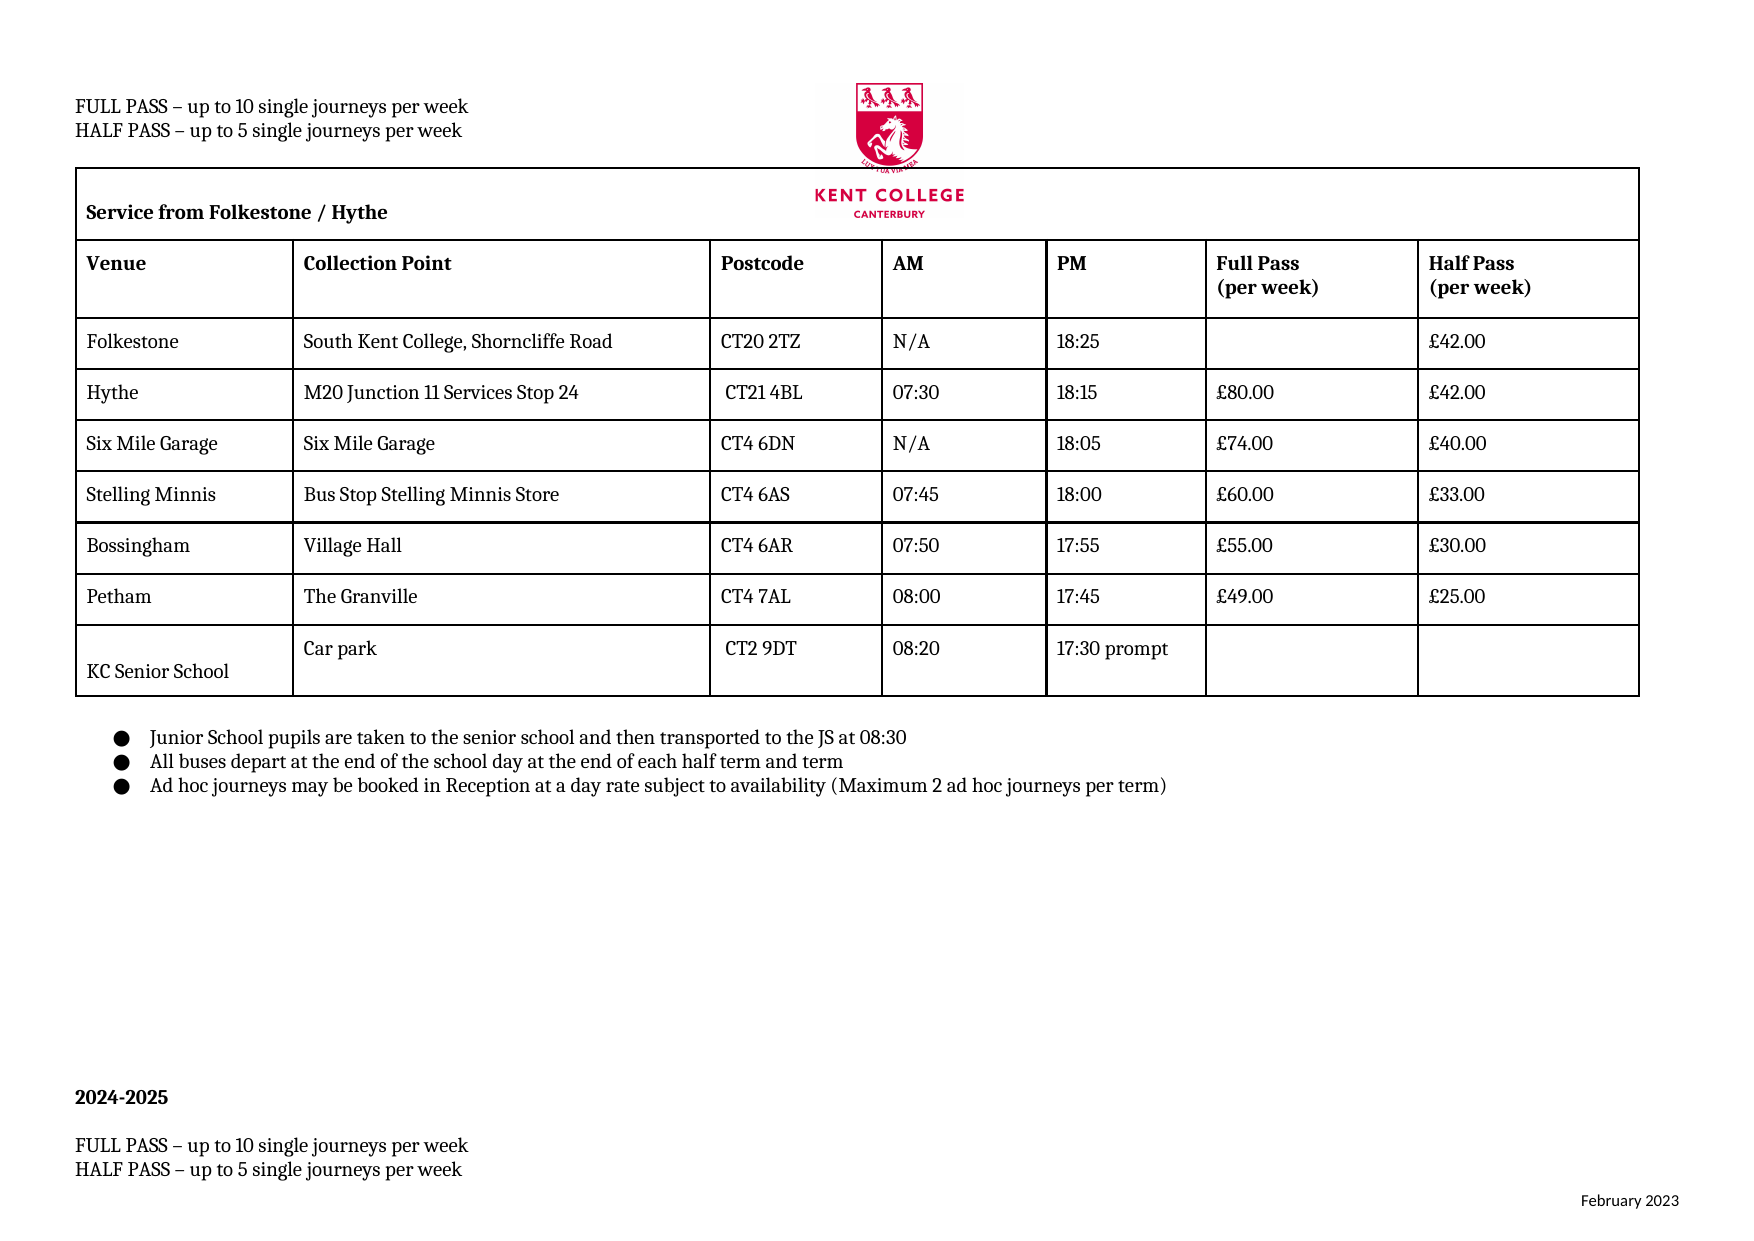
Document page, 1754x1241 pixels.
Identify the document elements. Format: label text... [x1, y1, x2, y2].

table_cell 18:15 [1048, 370, 1205, 419]
table_cell £74.00 [1207, 421, 1417, 470]
table_cell Stelling Minnis [77, 472, 292, 521]
table_cell Folkestone [77, 319, 292, 368]
table_cell Bossingham [77, 524, 292, 572]
table_cell Half Pass (per week) [1419, 241, 1638, 317]
table_cell 08:00 [883, 575, 1045, 624]
table_cell £60.00 [1207, 472, 1417, 521]
table_cell 08:20 [883, 626, 1045, 694]
table_cell £49.00 [1207, 575, 1417, 624]
table_cell £40.00 [1419, 421, 1638, 470]
table_cell AM [883, 241, 1045, 317]
table_cell Bus Stop Stelling Minnis Store [294, 472, 709, 521]
table_cell 18:00 [1048, 472, 1205, 521]
table_cell 07:45 [883, 472, 1045, 521]
table_cell N/A [883, 421, 1045, 470]
table_cell Six Mile Garage [77, 421, 292, 470]
table_cell CT4 6AS [711, 472, 881, 521]
table_cell 07:30 [883, 370, 1045, 419]
table_cell N/A [883, 319, 1045, 368]
table_cell Hythe [77, 370, 292, 419]
table_cell £55.00 [1207, 524, 1417, 572]
table_cell [1207, 626, 1417, 694]
table_cell £30.00 [1419, 524, 1638, 572]
table_cell £42.00 [1419, 370, 1638, 419]
table_cell £33.00 [1419, 472, 1638, 521]
table_cell CT4 6DN [711, 421, 881, 470]
table_cell CT2 9DT [711, 626, 881, 694]
table_cell CT21 4BL [711, 370, 881, 419]
table_cell 17:45 [1048, 575, 1205, 624]
text HALF PASS – up to 5 single journeys per week [75, 119, 1679, 143]
text HALF PASS – up to 5 single journeys per week [75, 1158, 1679, 1182]
table_header Service from Folkestone / Hythe [77, 169, 1638, 239]
table_cell 18:05 [1048, 421, 1205, 470]
table_cell Postcode [711, 241, 881, 317]
picture [815, 143, 964, 167]
table_cell 17:55 [1048, 524, 1205, 572]
table_cell 07:50 [883, 524, 1045, 572]
table_cell M20 Junction 11 Services Stop 24 [294, 370, 709, 419]
table_cell CT4 6AR [711, 524, 881, 572]
table_cell 18:25 [1048, 319, 1205, 368]
table_cell £42.00 [1419, 319, 1638, 368]
table_cell [1419, 626, 1638, 694]
list All buses depart at the end of the school day at the end of each half term and term [112, 749, 1679, 773]
list Ad hoc journeys may be booked in Reception at a day rate subject to availability (Maximum 2 ad hoc journeys per term) [112, 773, 1679, 797]
table_cell Venue [77, 241, 292, 317]
text 2024-2025 [75, 1086, 1679, 1110]
table_cell [1207, 319, 1417, 368]
text FULL PASS – up to 10 single journeys per week [75, 95, 1679, 119]
table_cell £80.00 [1207, 370, 1417, 419]
table_cell The Granville [294, 575, 709, 624]
table_cell CT4 7AL [711, 575, 881, 624]
text FULL PASS – up to 10 single journeys per week [75, 1134, 1679, 1158]
table_cell KC Senior School [77, 626, 292, 694]
table_cell PM [1048, 241, 1205, 317]
table_cell Village Hall [294, 524, 709, 572]
table_cell 17:30 prompt [1048, 626, 1205, 694]
table_cell Petham [77, 575, 292, 624]
table_cell Full Pass (per week) [1207, 241, 1417, 317]
table_cell Six Mile Garage [294, 421, 709, 470]
list Junior School pupils are taken to the senior school and then transported to the JS at 08:30 [112, 725, 1679, 749]
table_cell Collection Point [294, 241, 709, 317]
table_cell South Kent College, Shorncliffe Road [294, 319, 709, 368]
table_cell £25.00 [1419, 575, 1638, 624]
table_cell CT20 2TZ [711, 319, 881, 368]
table_cell Car park [294, 626, 709, 694]
picture [815, 83, 964, 95]
